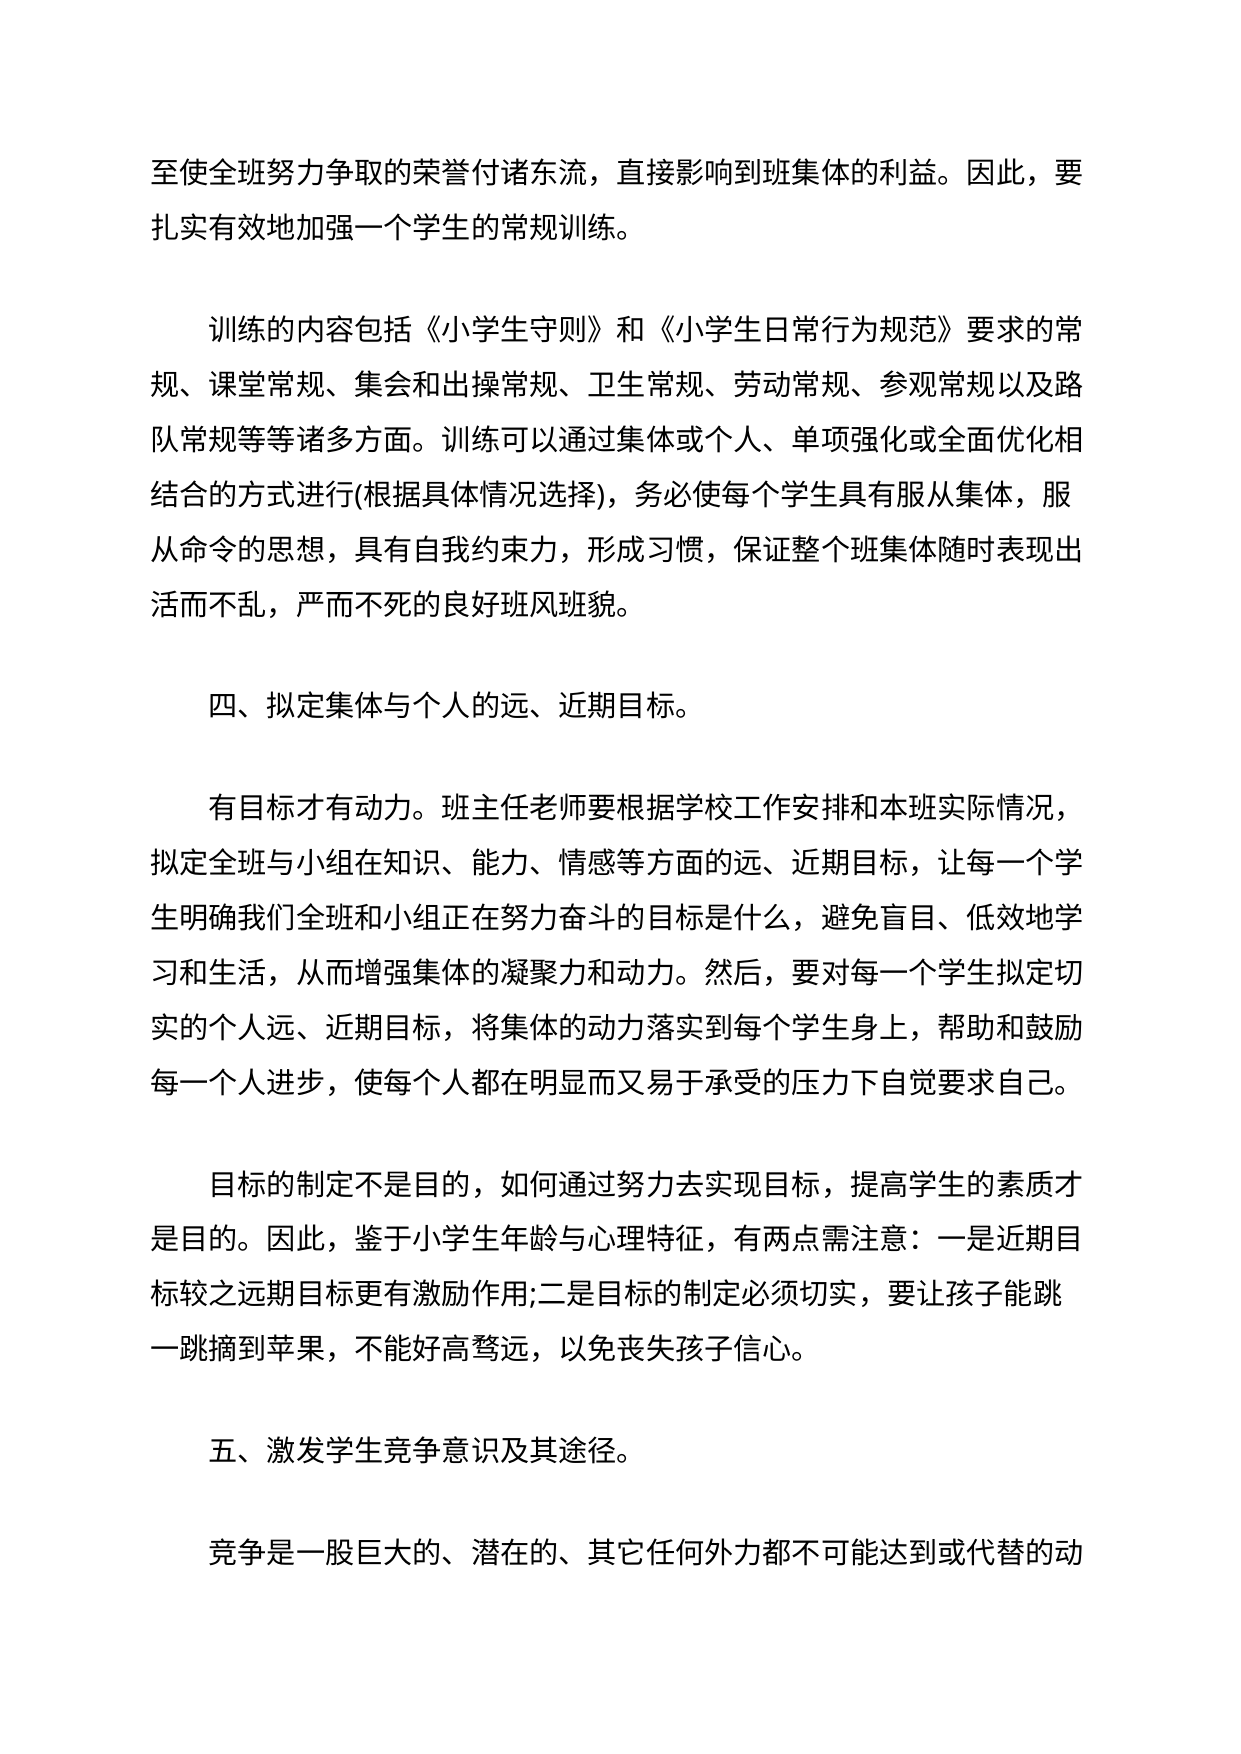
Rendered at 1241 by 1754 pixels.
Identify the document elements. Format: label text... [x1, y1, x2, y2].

text 训练的内容包括《小学生守则》和《小学生日常行为规范》要求的常规、课堂常规、集会和出操常规、卫生常规、劳动常规、参观常规以及路队常规等等诸多方面。训练可以通过集体或个人、单项强化或全面优化相结合的方式进行(根据具体情况选择)，务必使每个学生具有服从集体，服从命令的思想，具有自我约束力，形成习惯，保证整个班集体随时表现出活而不乱，严而不死的良好班风班貌。 [150, 307, 1090, 623]
text 有目标才有动力。班主任老师要根据学校工作安排和本班实际情况，拟定全班与小组在知识、能力、情感等方面的远、近期目标，让每一个学生明确我们全班和小组正在努力奋斗的目标是什么，避免盲目、低效地学习和生活，从而增强集体的凝聚力和动力。然后，要对每一个学生拟定切实的个人远、近期目标，将集体的动力落实到每个学生身上，帮助和鼓励每一个人进步，使每个人都在明显而又易于承受的压力下自觉要求自己。 [150, 785, 1090, 1102]
text 四、拟定集体与个人的远、近期目标。 [150, 683, 1090, 725]
text 五、激发学生竞争意识及其途径。 [150, 1428, 1090, 1470]
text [150, 150, 1090, 247]
text 目标的制定不是目的，如何通过努力去实现目标，提高学生的素质才是目的。因此，鉴于小学生年龄与心理特征，有两点需注意：一是近期目标较之远期目标更有激励作用;二是目标的制定必须切实，要让孩子能跳一跳摘到苹果，不能好高骛远，以免丧失孩子信心。 [150, 1161, 1090, 1368]
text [150, 1529, 1090, 1572]
